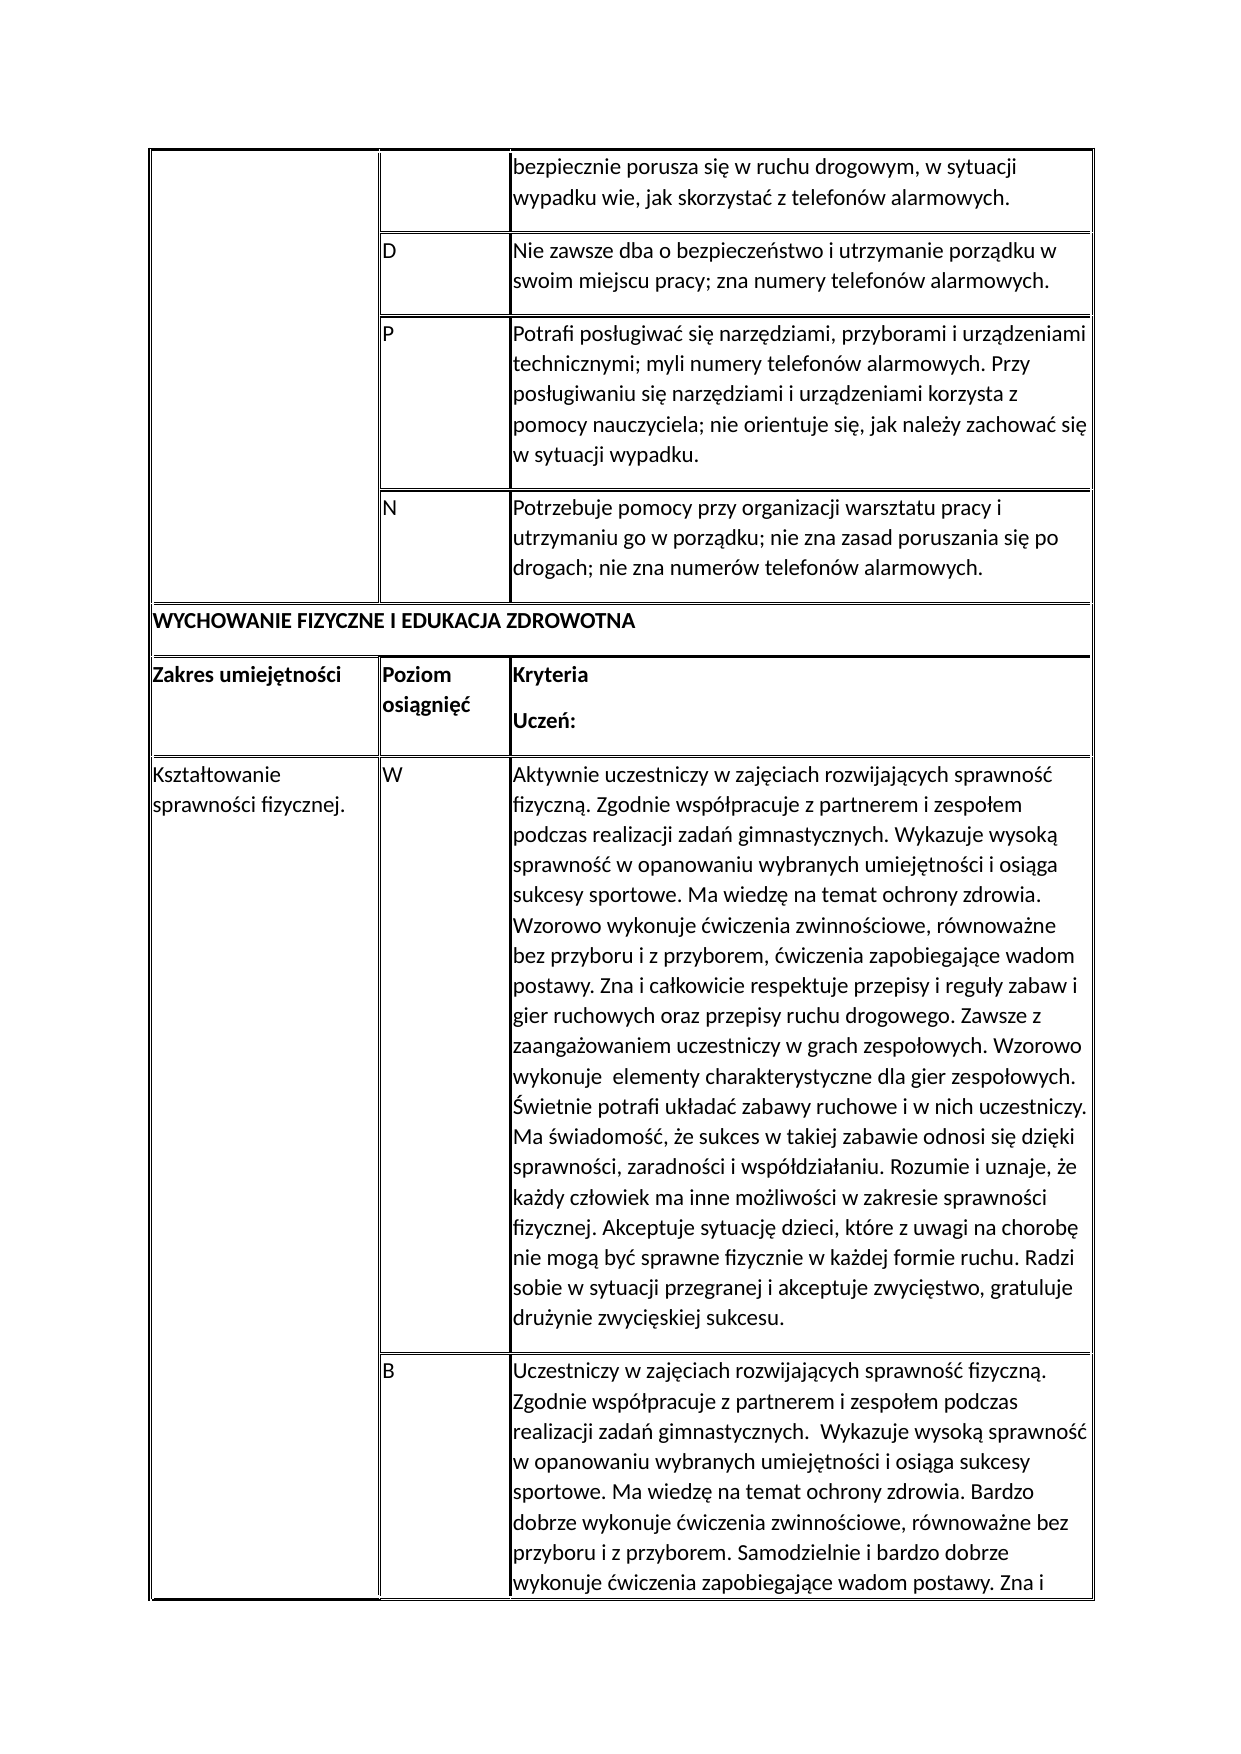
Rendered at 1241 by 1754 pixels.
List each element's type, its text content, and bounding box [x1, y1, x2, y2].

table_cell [510, 1352, 1092, 1598]
table_cell Zakres umiejętności [152, 655, 378, 755]
table_cell N [381, 492, 509, 602]
table_cell D [381, 234, 509, 314]
table_cell Kształtowanie sprawności fizycznej. [152, 755, 380, 1598]
table_cell Nie zawsze dba o bezpieczeństwo i utrzymanie porządku w swoim miejscu pracy; zna numery telefonów alarmowych. [512, 231, 1092, 314]
table_cell P [381, 318, 509, 488]
table_cell Potrzebuje pomocy przy organizacji warsztatu pracy i utrzymaniu go w porządku; nie zna zasad poruszania się po drogach; nie zna numerów telefonów alarmowych. [510, 488, 1093, 602]
table_cell W [381, 758, 509, 1352]
table_cell B [380, 1355, 510, 1598]
table_cell Potrafi posługiwać się narzędziami, przyborami i urządzeniami technicznymi; myli numery telefonów alarmowych. Przy posługiwaniu się narzędziami i urządzeniami korzysta z pomocy nauczyciela; nie orientuje się, jak należy zachować się w sytuacji wypadku. [510, 314, 1093, 488]
table_cell Poziom osiągnięć [381, 658, 509, 755]
table_cell B [380, 151, 510, 231]
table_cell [510, 150, 1092, 231]
table_cell Kryteria Uczeń: [512, 655, 1092, 755]
table_cell WYCHOWANIE FIZYCZNE I EDUKACJA ZDROWOTNA [152, 602, 1092, 655]
table_cell Aktywnie uczestniczy w zajęciach rozwijających sprawność fizyczną. Zgodnie współpracuje z partnerem i zespołem podczas realizacji zadań gimnastycznych. Wykazuje wysoką sprawność w opanowaniu wybranych umiejętności i osiąga sukcesy sportowe. Ma wiedzę na temat ochrony zdrowia. Wzorowo wykonuje ćwiczenia zwinnościowe, równoważne bez przyboru i z przyborem, ćwiczenia zapobiegające wadom postawy. Zna i całkowicie respektuje przepisy i reguły zabaw i gier ruchowych oraz przepisy ruchu drogowego. Zawsze z zaangażowaniem uczestniczy w grach zespołowych. Wzorowo wykonuje elementy charakterystyczne dla gier zespołowych. Świetnie potrafi układać zabawy ruchowe i w nich uczestniczy. Ma świadomość, że sukces w takiej zabawie odnosi się dzięki sprawności, zaradności i współdziałaniu. Rozumie i uznaje, że każdy człowiek ma inne możliwości w zakresie sprawności fizycznej. Akceptuje sytuację dzieci, które z uwagi na chorobę nie mogą być sprawne fizycznie w każdej formie ruchu. Radzi sobie w sytuacji przegranej i akceptuje zwycięstwo, gratuluje drużynie zwycięskiej sukcesu. [512, 755, 1092, 1352]
